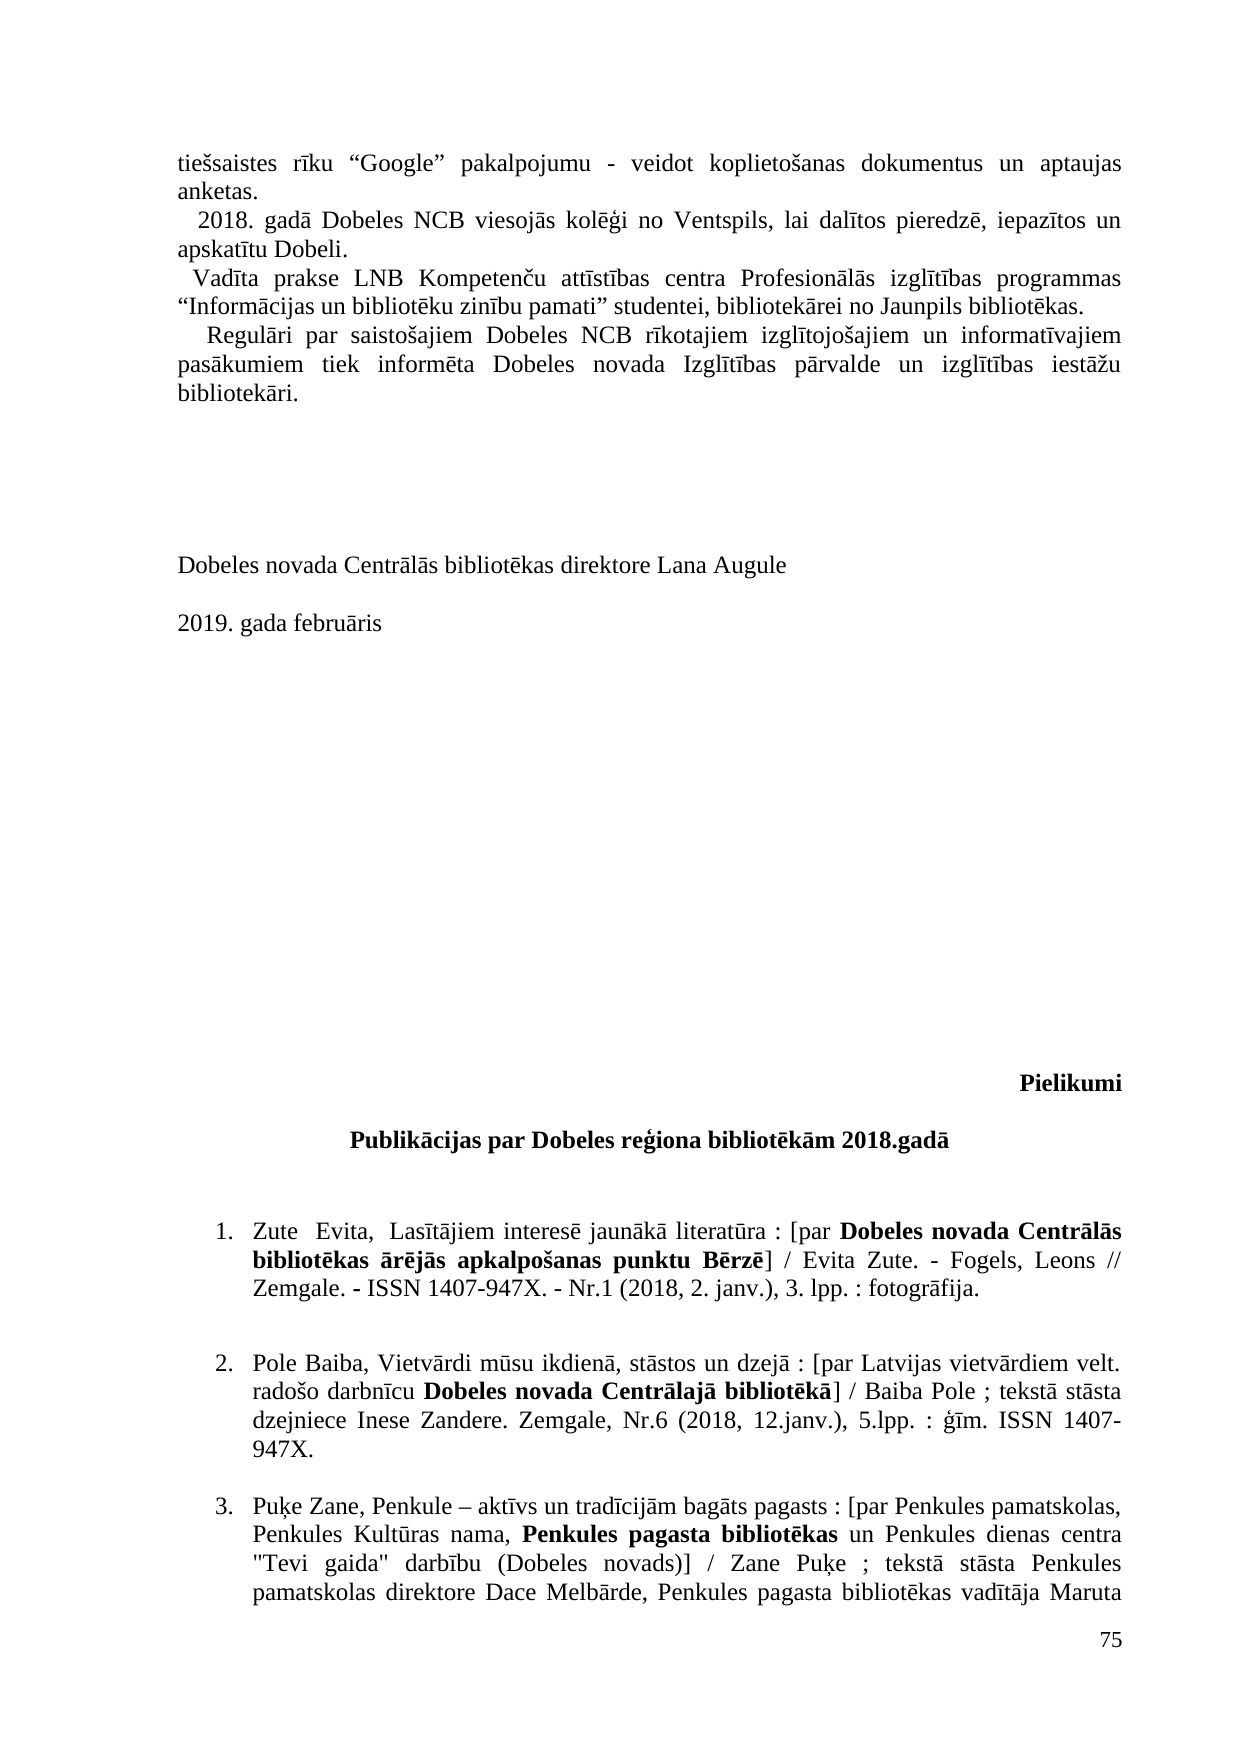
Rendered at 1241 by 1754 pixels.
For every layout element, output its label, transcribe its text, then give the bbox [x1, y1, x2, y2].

text 2019. gada februāris [177, 608, 1122, 636]
list Zute Evita, Lasītājiem interesē jaunākā literatūra : [par Dobeles novada Centrālās bibliotēkas ārējās apkalpošanas punktu Bērzē] / Evita Zute. - Fogels, Leons // Zemgale. - ISSN 1407-947X. - Nr.1 (2018, 2. janv.), 3. lpp. : fotogrāfija. [215, 1216, 1122, 1302]
text Pielikumi [177, 1068, 1122, 1096]
list Pole Baiba, Vietvārdi mūsu ikdienā, stāstos un dzejā : [par Latvijas vietvārdiem velt. radošo darbnīcu Dobeles novada Centrālajā bibliotēkā] / Baiba Pole ; tekstā stāsta dzejniece Inese Zandere. Zemgale, Nr.6 (2018, 12.janv.), 5.lpp. : ģīm. ISSN 1407-947X. [215, 1348, 1122, 1491]
text 2018. gadā Dobeles NCB viesojās kolēģi no Ventspils, lai dalītos pieredzē, iepazītos un apskatītu Dobeli. [177, 205, 1122, 263]
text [177, 148, 1122, 205]
text Dobeles novada Centrālās bibliotēkas direktore Lana Augule [177, 550, 1122, 579]
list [215, 1491, 1122, 1606]
text Publikācijas par Dobeles reģiona bibliotēkām 2018.gadā [177, 1125, 1122, 1154]
text Vadīta prakse LNB Kompetenču attīstības centra Profesionālās izglītības programmas “Informācijas un bibliotēku zinību pamati” studentei, bibliotekārei no Jaunpils bibliotēkas. [177, 263, 1122, 320]
text Regulāri par saistošajiem Dobeles NCB rīkotajiem izglītojošajiem un informatīvajiem pasākumiem tiek informēta Dobeles novada Izglītības pārvalde un izglītības iestāžu bibliotekāri. [177, 320, 1122, 406]
